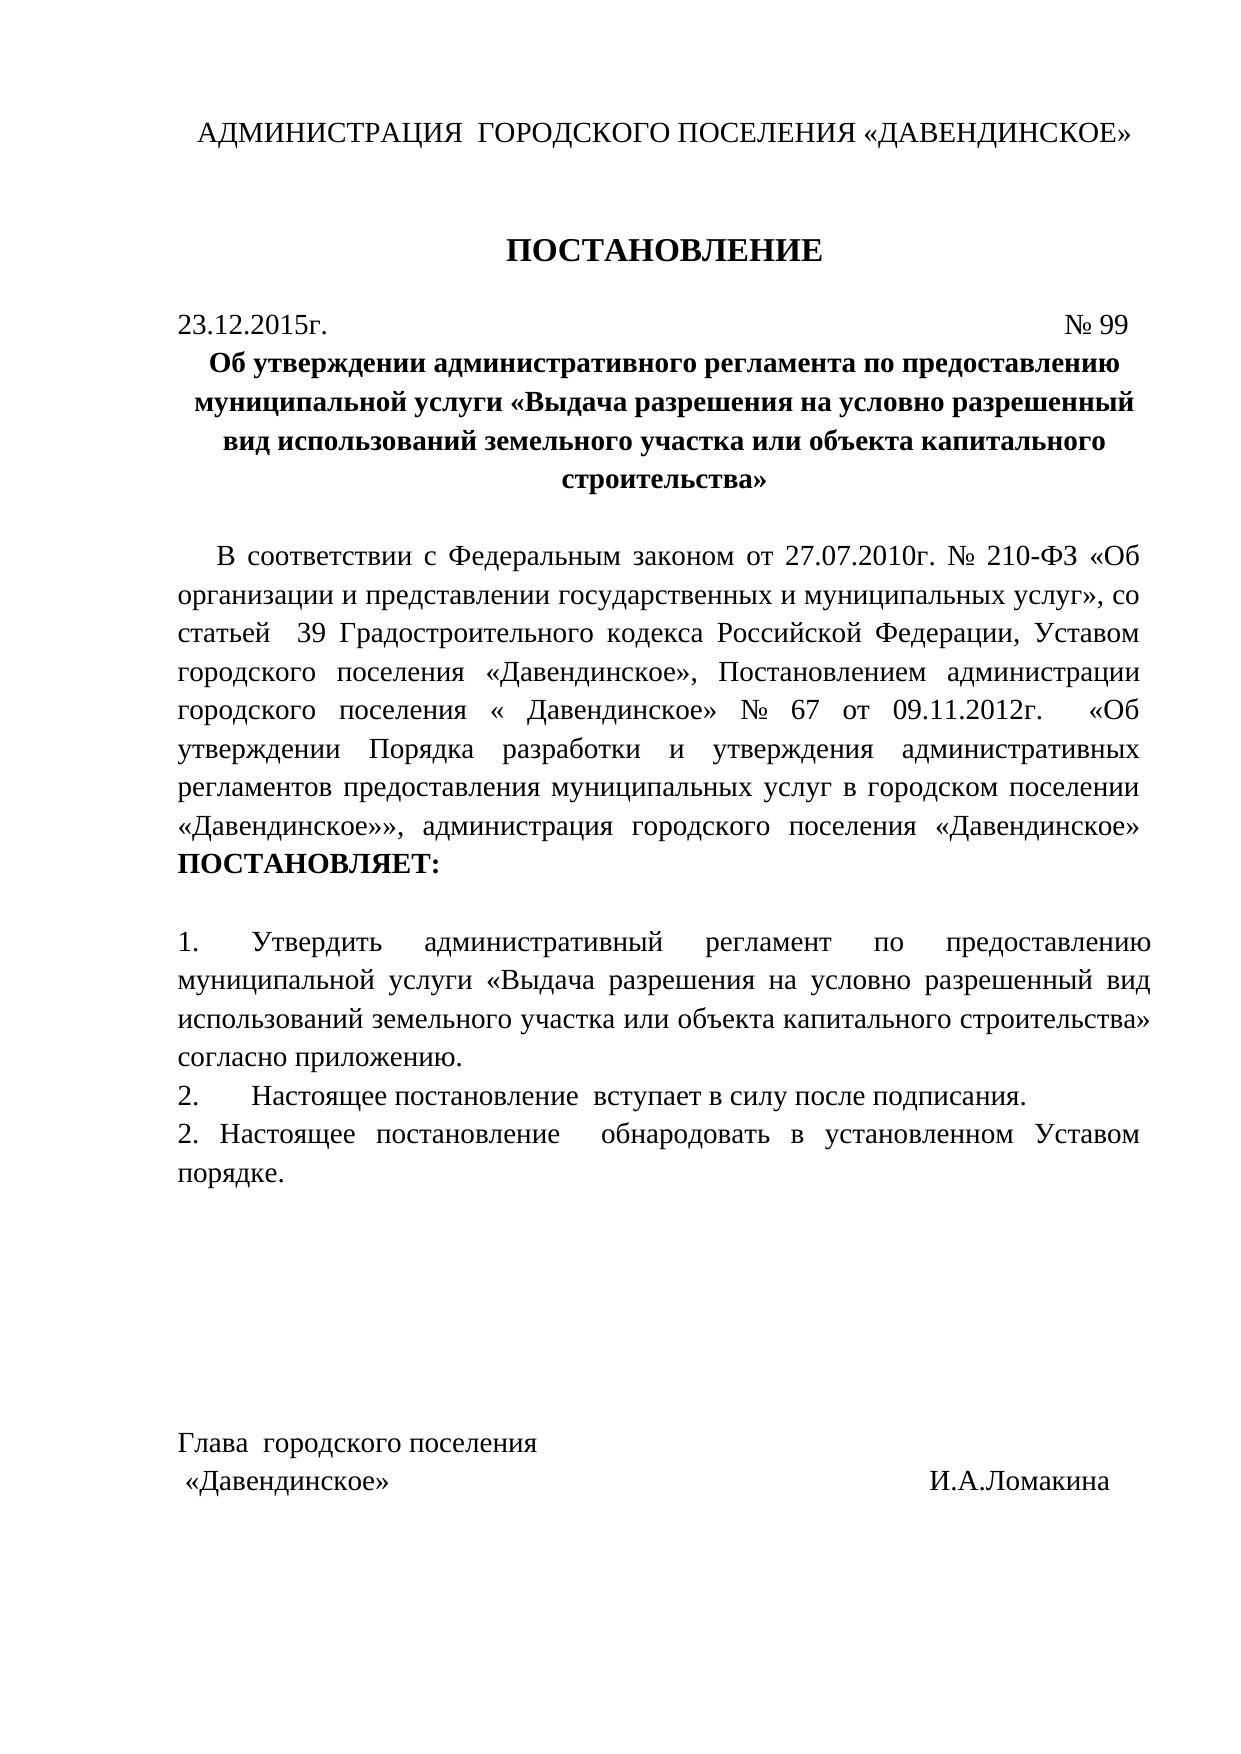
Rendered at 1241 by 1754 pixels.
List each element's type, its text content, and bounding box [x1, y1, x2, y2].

text В соответствии с Федеральным законом от 27.07.2010г. № 210-ФЗ «Об организации и представлении государственных и муниципальных услуг», со статьей 39 Градостроительного кодекса Российской Федерации, Уставом городского поселения «Давендинское», Постановлением администрации городского поселения « Давендинское» № 67 от 09.11.2012г. «Об утверждении Порядка разработки и утверждения административных регламентов предоставления муниципальных услуг в городском поселении «Давендинское»», администрация городского поселения «Давендинское» ПОСТАНОВЛЯЕТ: [177, 538, 1141, 880]
text Об утверждении административного регламента по предоставлению муниципальной услуги «Выдача разрешения на условно разрешенный вид использований земельного участка или объекта капитального строительства» [177, 346, 1152, 495]
text ПОСТАНОВЛЕНИЕ [177, 231, 1152, 269]
text АДМИНИСТРАЦИЯ ГОРОДСКОГО ПОСЕЛЕНИЯ «ДАВЕНДИНСКОЕ» [177, 115, 1152, 149]
text 2. Настоящее постановление обнародовать в установленном Уставом порядке. [177, 1116, 1141, 1188]
list Утвердить административный регламент по предоставлению муниципальной услуги «Выдача разрешения на условно разрешенный вид использований земельного участка или объекта капитального строительства» согласно приложению. [177, 924, 1152, 1073]
text 23.12.2015г. № 99 [177, 307, 1152, 341]
text Глава городского поселения [177, 1425, 1141, 1458]
text «Давендинское» И.А.Ломакина [177, 1463, 1141, 1497]
list Настоящее постановление вступает в силу после подписания. [177, 1078, 1152, 1111]
